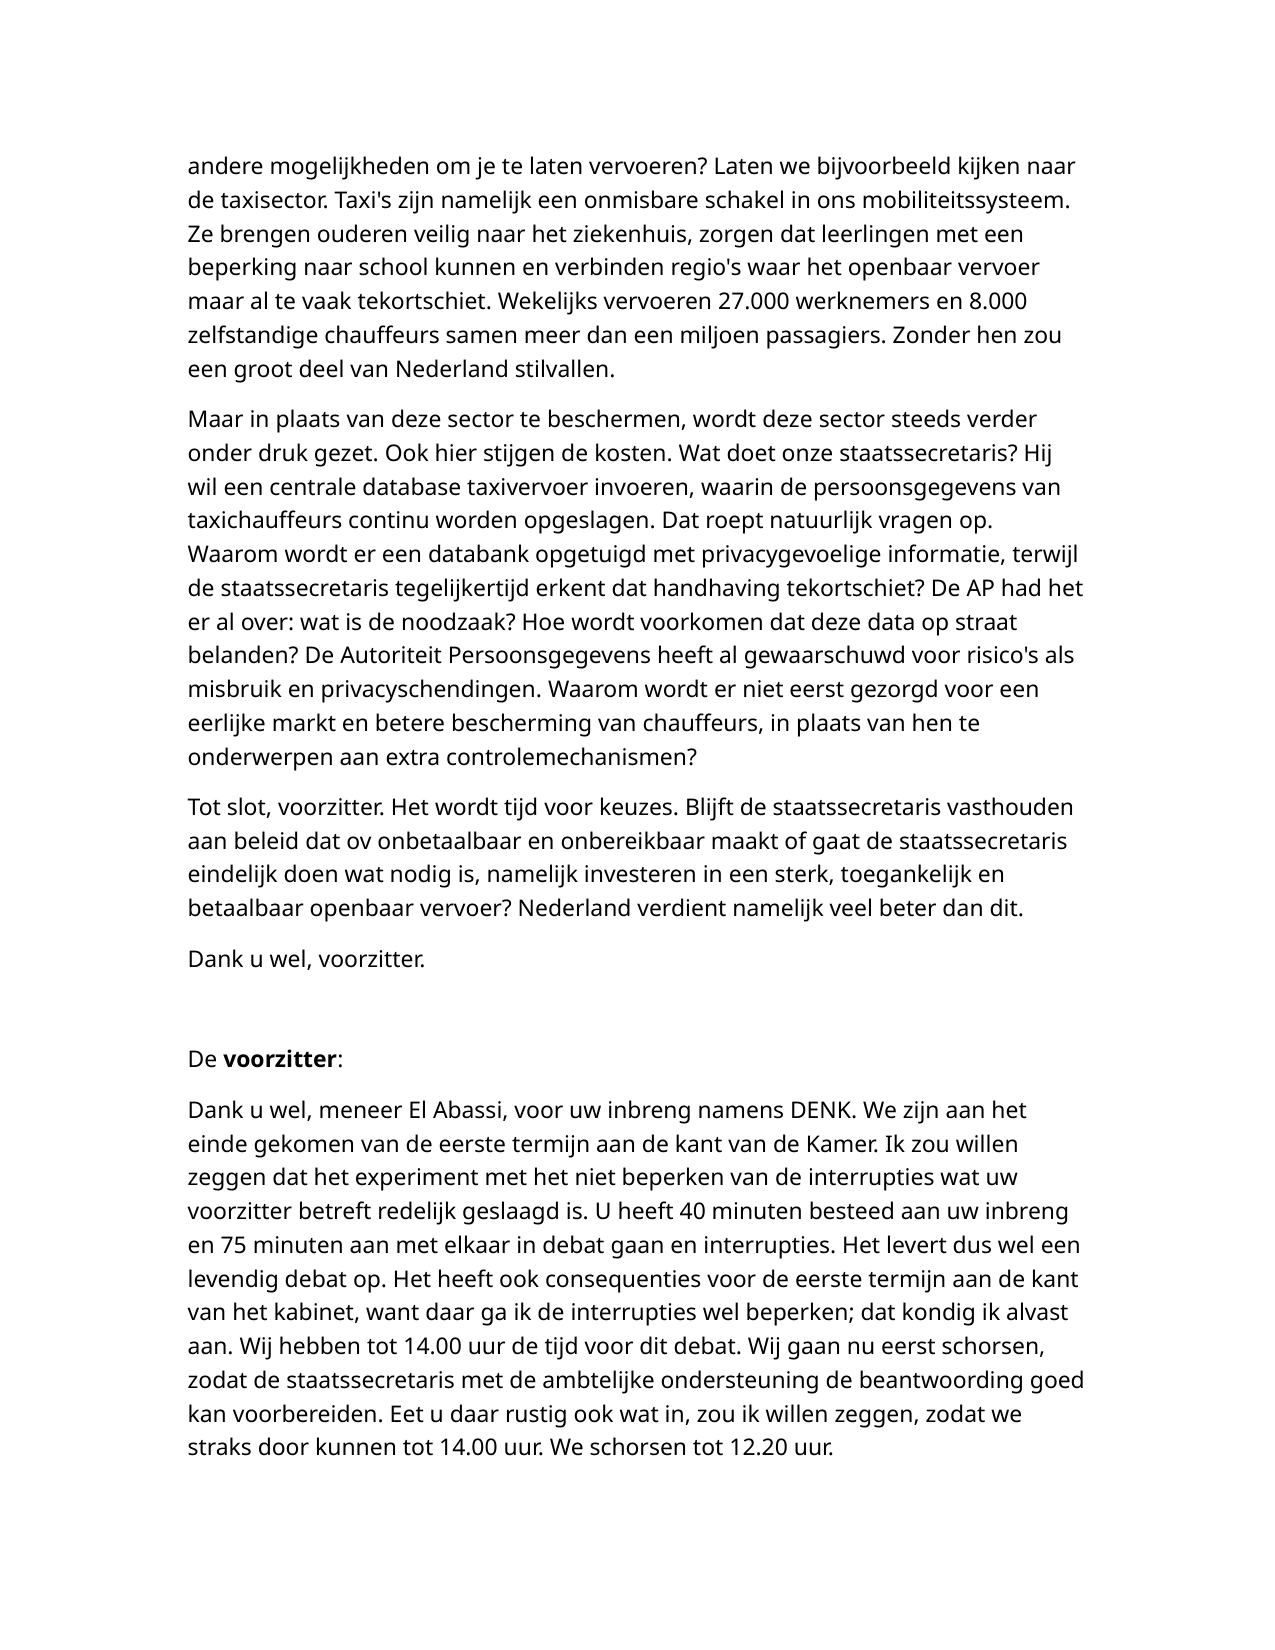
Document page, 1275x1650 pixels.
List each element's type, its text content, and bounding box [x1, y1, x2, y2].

text Dank u wel, meneer El Abassi, voor uw inbreng namens DENK. We zijn aan het einde gekomen van de eerste termijn aan de kant van de Kamer. Ik zou willen zeggen dat het experiment met het niet beperken van de interrupties wat uw voorzitter betreft redelijk geslaagd is. U heeft 40 minuten besteed aan uw inbreng en 75 minuten aan met elkaar in debat gaan en interrupties. Het levert dus wel een levendig debat op. Het heeft ook consequenties voor de eerste termijn aan de kant van het kabinet, want daar ga ik de interrupties wel beperken; dat kondig ik alvast aan. Wij hebben tot 14.00 uur de tijd voor dit debat. Wij gaan nu eerst schorsen, zodat de staatssecretaris met de ambtelijke ondersteuning de beantwoording goed kan voorbereiden. Eet u daar rustig ook wat in, zou ik willen zeggen, zodat we straks door kunnen tot 14.00 uur. We schorsen tot 12.20 uur. [187, 1094, 1087, 1462]
text Dank u wel, voorzitter. [187, 942, 1087, 974]
text Tot slot, voorzitter. Het wordt tijd voor keuzes. Blijft de staatssecretaris vasthouden aan beleid dat ov onbetaalbaar en onbereikbaar maakt of gaat de staatssecretaris eindelijk doen wat nodig is, namelijk investeren in een sterk, toegankelijk en betaalbaar openbaar vervoer? Nederland verdient namelijk veel beter dan dit. [187, 791, 1087, 923]
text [187, 150, 1087, 384]
text Maar in plaats van deze sector te beschermen, wordt deze sector steeds verder onder druk gezet. Ook hier stijgen de kosten. Wat doet onze staatssecretaris? Hij wil een centrale database taxivervoer invoeren, waarin de persoonsgegevens van taxichauffeurs continu worden opgeslagen. Dat roept natuurlijk vragen op. Waarom wordt er een databank opgetuigd met privacygevoelige informatie, terwijl de staatssecretaris tegelijkertijd erkent dat handhaving tekortschiet? De AP had het er al over: wat is de noodzaak? Hoe wordt voorkomen dat deze data op straat belanden? De Autoriteit Persoonsgegevens heeft al gewaarschuwd voor risico's als misbruik en privacyschendingen. Waarom wordt er niet eerst gezorgd voor een eerlijke markt en betere bescherming van chauffeurs, in plaats van hen te onderwerpen aan extra controlemechanismen? [187, 403, 1087, 772]
text De voorzitter: [187, 1043, 1087, 1074]
